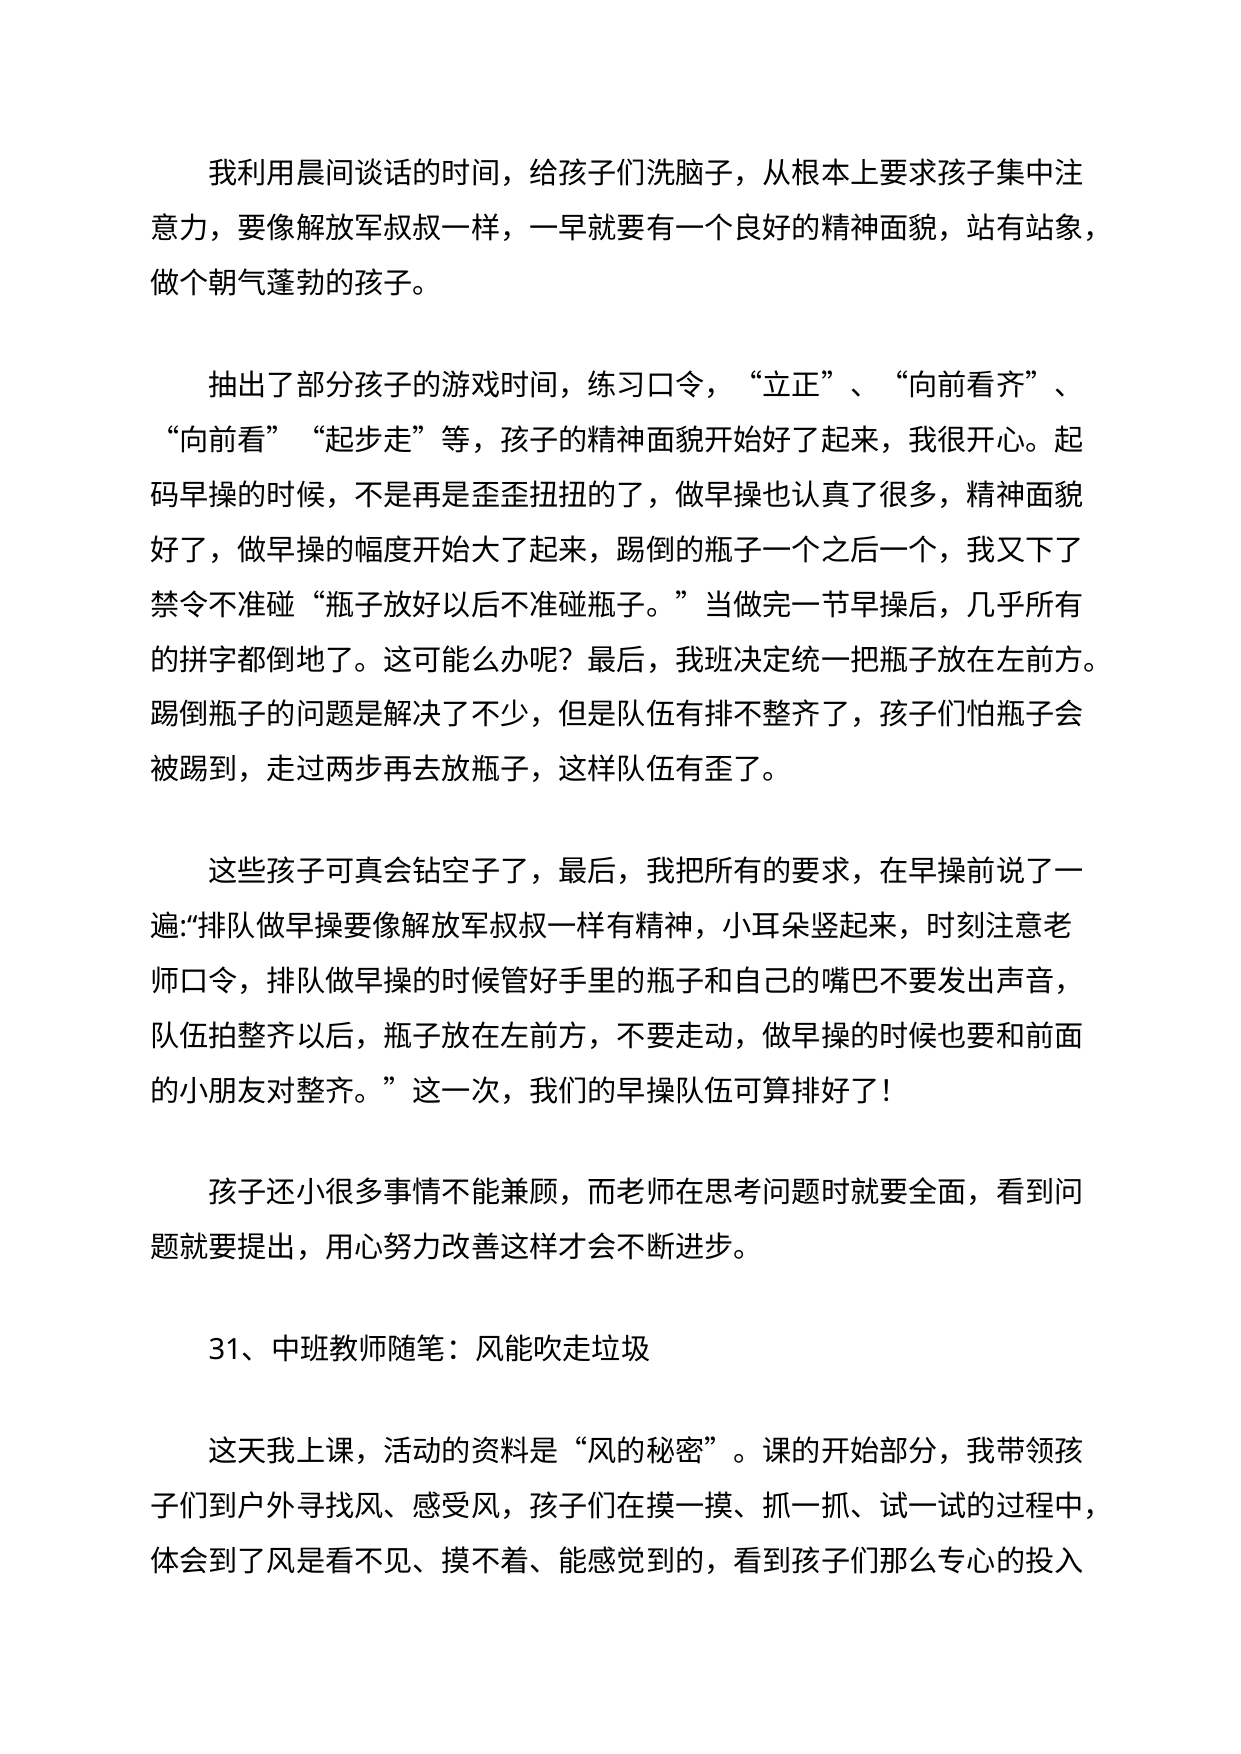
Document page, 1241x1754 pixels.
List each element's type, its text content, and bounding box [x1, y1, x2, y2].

text 孩子还小很多事情不能兼顾，而老师在思考问题时就要全面，看到问题就要提出，用心努力改善这样才会不断进步。 [150, 1169, 1090, 1266]
text 这些孩子可真会钻空子了，最后，我把所有的要求，在早操前说了一遍:“排队做早操要像解放军叔叔一样有精神，小耳朵竖起来，时刻注意老师口令，排队做早操的时候管好手里的瓶子和自己的嘴巴不要发出声音，队伍拍整齐以后，瓶子放在左前方，不要走动，做早操的时候也要和前面的小朋友对整齐。”这一次，我们的早操队伍可算排好了！ [150, 848, 1090, 1109]
text 31、中班教师随笔：风能吹走垃圾 [150, 1326, 1090, 1368]
text 我利用晨间谈话的时间，给孩子们洗脑子，从根本上要求孩子集中注意力，要像解放军叔叔一样，一早就要有一个良好的精神面貌，站有站象，做个朝气蓬勃的孩子。 [150, 150, 1090, 302]
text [150, 1428, 1090, 1580]
text 抽出了部分孩子的游戏时间，练习口令，“立正”、“向前看齐”、“向前看”“起步走”等，孩子的精神面貌开始好了起来，我很开心。起码早操的时候，不是再是歪歪扭扭的了，做早操也认真了很多，精神面貌好了，做早操的幅度开始大了起来，踢倒的瓶子一个之后一个，我又下了禁令不准碰“瓶子放好以后不准碰瓶子。”当做完一节早操后，几乎所有的拼字都倒地了。这可能么办呢？最后，我班决定统一把瓶子放在左前方。踢倒瓶子的问题是解决了不少，但是队伍有排不整齐了，孩子们怕瓶子会被踢到，走过两步再去放瓶子，这样队伍有歪了。 [150, 362, 1090, 788]
